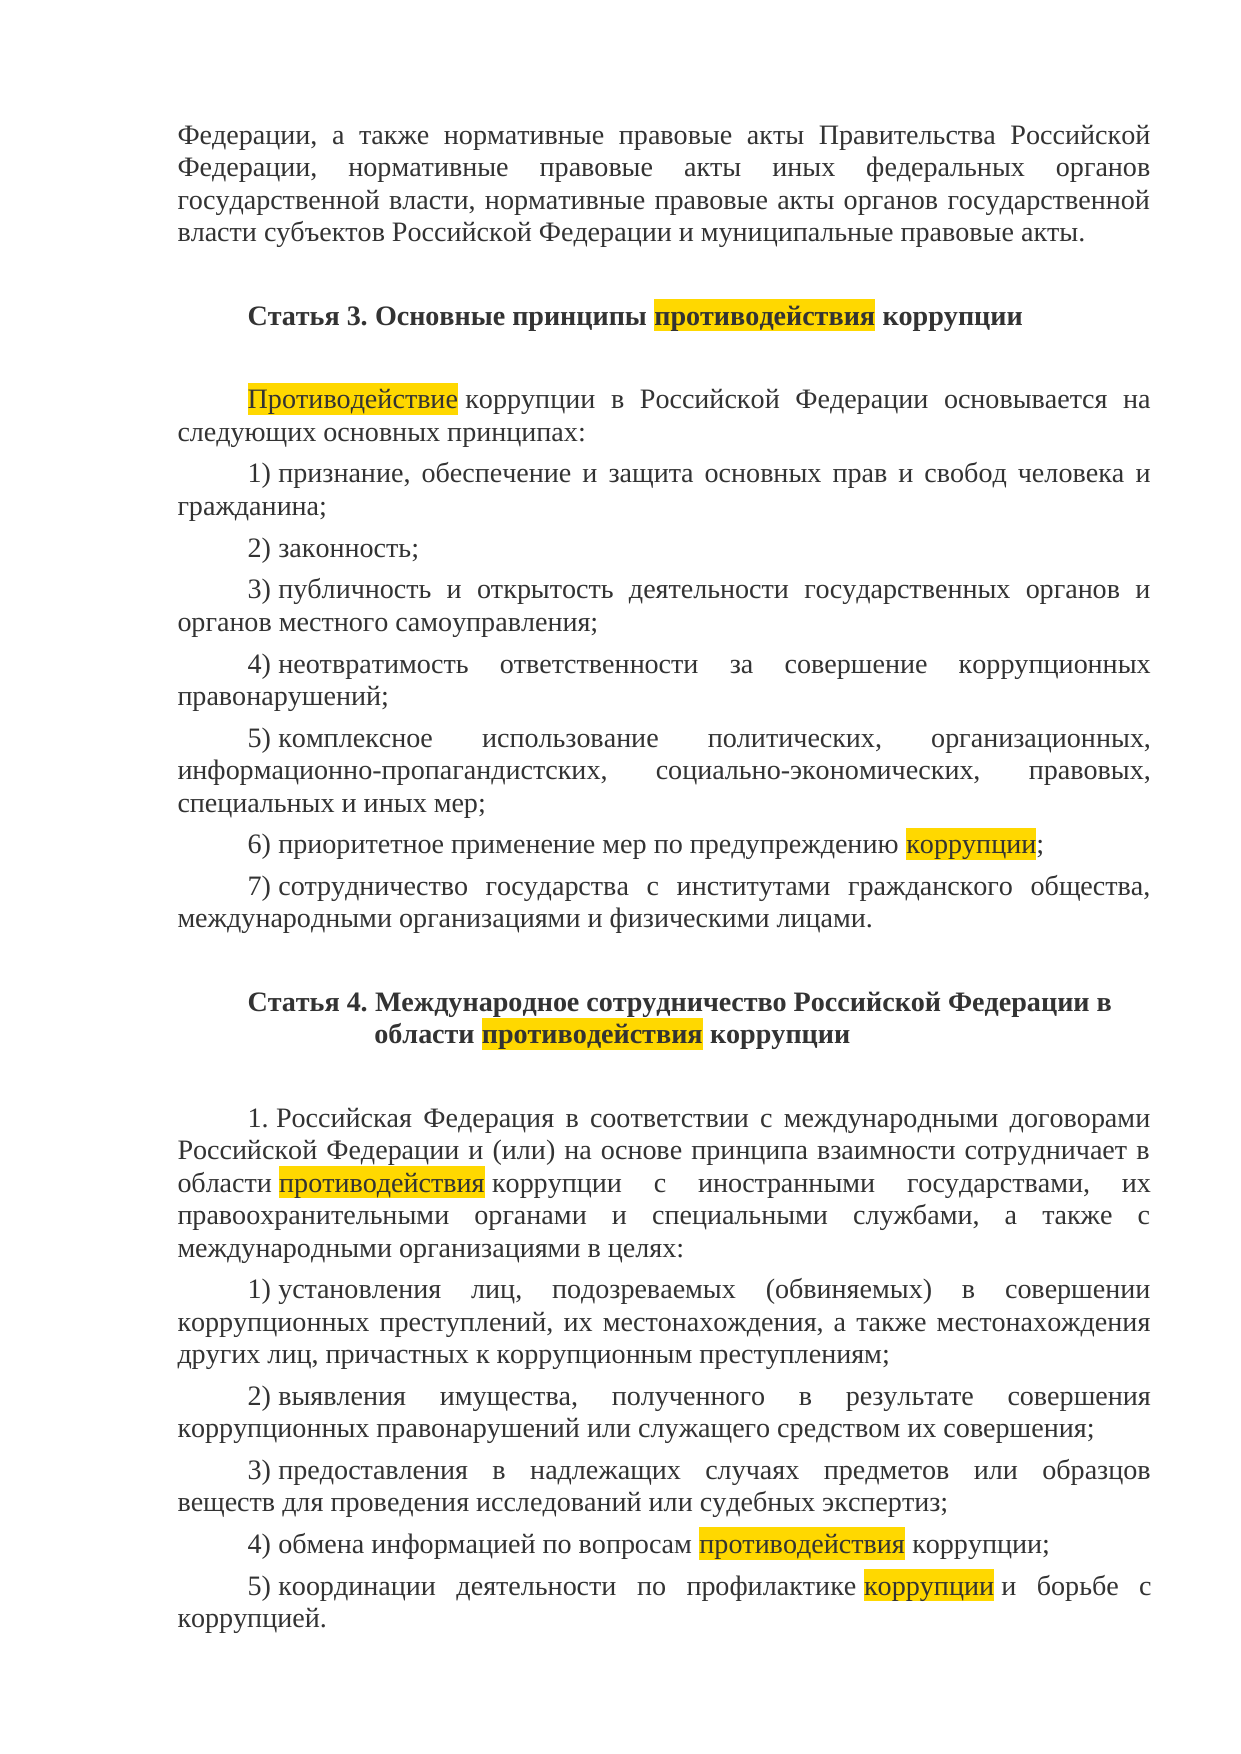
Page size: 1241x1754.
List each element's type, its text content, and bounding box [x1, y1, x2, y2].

text 1) признание, обеспечение и защита основных прав и свобод человека и гражданина; [177, 457, 1152, 521]
text 5) координации деятельности по профилактике коррупции и борьбе с коррупцией. [177, 1569, 1152, 1634]
text Статья 3. Основные принципы противодействия коррупции [875, 299, 1152, 331]
text 7) сотрудничество государства с институтами гражданского общества, международными организациями и физическими лицами. [177, 869, 1152, 934]
text 4) обмена информацией по вопросам противодействия коррупции; [905, 1527, 1152, 1560]
text 1) установления лиц, подозреваемых (обвиняемых) в совершении коррупционных преступлений, их местонахождения, а также местонахождения других лиц, причастных к коррупционным преступлениям; [177, 1272, 1152, 1369]
text 5) комплексное использование политических, организационных, информационно-пропагандистских, социально-экономических, правовых, специальных и иных мер; [177, 721, 1152, 818]
text Противодействие коррупции в Российской Федерации основывается на следующих основных принципах: [177, 382, 1152, 447]
text Статья 4. Международное сотрудничество Российской Федерации в области противодействия коррупции [247, 985, 1152, 1050]
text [177, 118, 1152, 248]
text 3) предоставления в надлежащих случаях предметов или образцов веществ для проведения исследований или судебных экспертиз; [177, 1453, 1152, 1518]
text 3) публичность и открытость деятельности государственных органов и органов местного самоуправления; [177, 572, 1152, 637]
text 6) приоритетное применение мер по предупреждению коррупции; [177, 827, 1152, 860]
text 1. Российская Федерация в соответствии с международными договорами Российской Федерации и (или) на основе принципа взаимности сотрудничает в области противодействия коррупции с иностранными государствами, их правоохранительными органами и специальными службами, а также с международными организациями в целях: [177, 1101, 1152, 1263]
text 2) выявления имущества, полученного в результате совершения коррупционных правонарушений или служащего средством их совершения; [177, 1379, 1152, 1444]
text 4) неотвратимость ответственности за совершение коррупционных правонарушений; [177, 647, 1152, 711]
text 4) обмена информацией по вопросам противодействия коррупции; [177, 1527, 699, 1560]
text 2) законность; [177, 531, 1152, 563]
text Статья 3. Основные принципы противодействия коррупции [247, 299, 654, 331]
